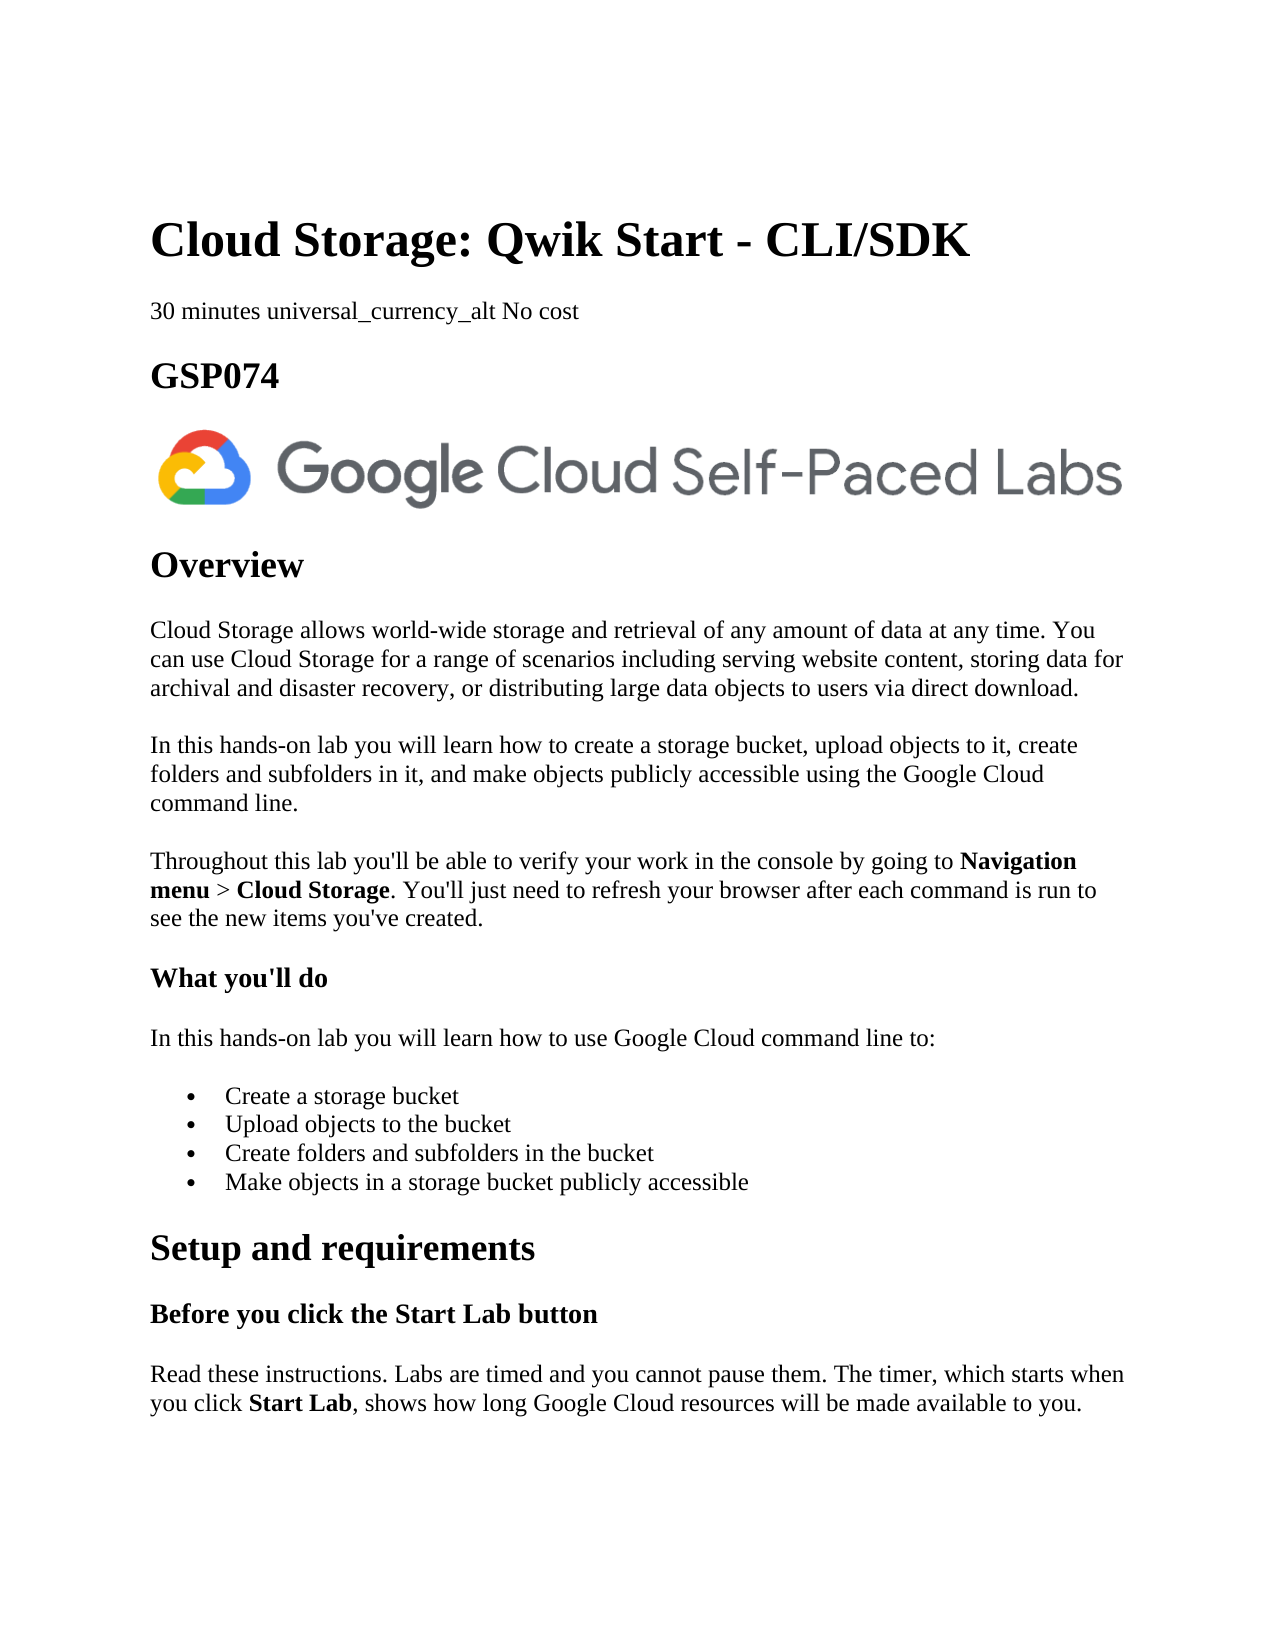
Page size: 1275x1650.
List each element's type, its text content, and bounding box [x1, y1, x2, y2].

list Make objects in a storage bucket publicly accessible [187, 1167, 1125, 1196]
text Throughout this lab you'll be able to verify your work in the console by going to Navigation menu > Cloud Storage. You'll just need to refresh your browser after each command is run to see the new items you've created. [150, 846, 1125, 932]
text Cloud Storage: Qwik Start - CLI/SDK [150, 209, 1125, 267]
text Cloud Storage allows world-wide storage and retrieval of any amount of data at any time. You can use Cloud Storage for a range of scenarios including serving website content, storing data for archival and disaster recovery, or distributing large data objects to users via direct download. [150, 615, 1125, 701]
text Setup and requirements [150, 1225, 1125, 1268]
list Upload objects to the bucket [187, 1109, 1125, 1138]
text In this hands-on lab you will learn how to use Google Cloud command line to: [150, 1023, 1125, 1052]
text What you'll do [150, 961, 1125, 994]
text Overview [150, 543, 1125, 586]
text GSP074 [150, 354, 1125, 397]
list Create a storage bucket [187, 1081, 1125, 1109]
picture [150, 426, 1125, 514]
text Read these instructions. Labs are timed and you cannot pause them. The timer, which starts when you click Start Lab, shows how long Google Cloud resources will be made available to you. [150, 1359, 1125, 1416]
text 30 minutes universal_currency_alt No cost [150, 296, 1125, 325]
list Create folders and subfolders in the bucket [187, 1138, 1125, 1167]
text In this hands-on lab you will learn how to create a storage bucket, upload objects to it, create folders and subfolders in it, and make objects publicly accessible using the Google Cloud command line. [150, 731, 1125, 817]
text Before you click the Start Lab button [150, 1297, 1125, 1330]
